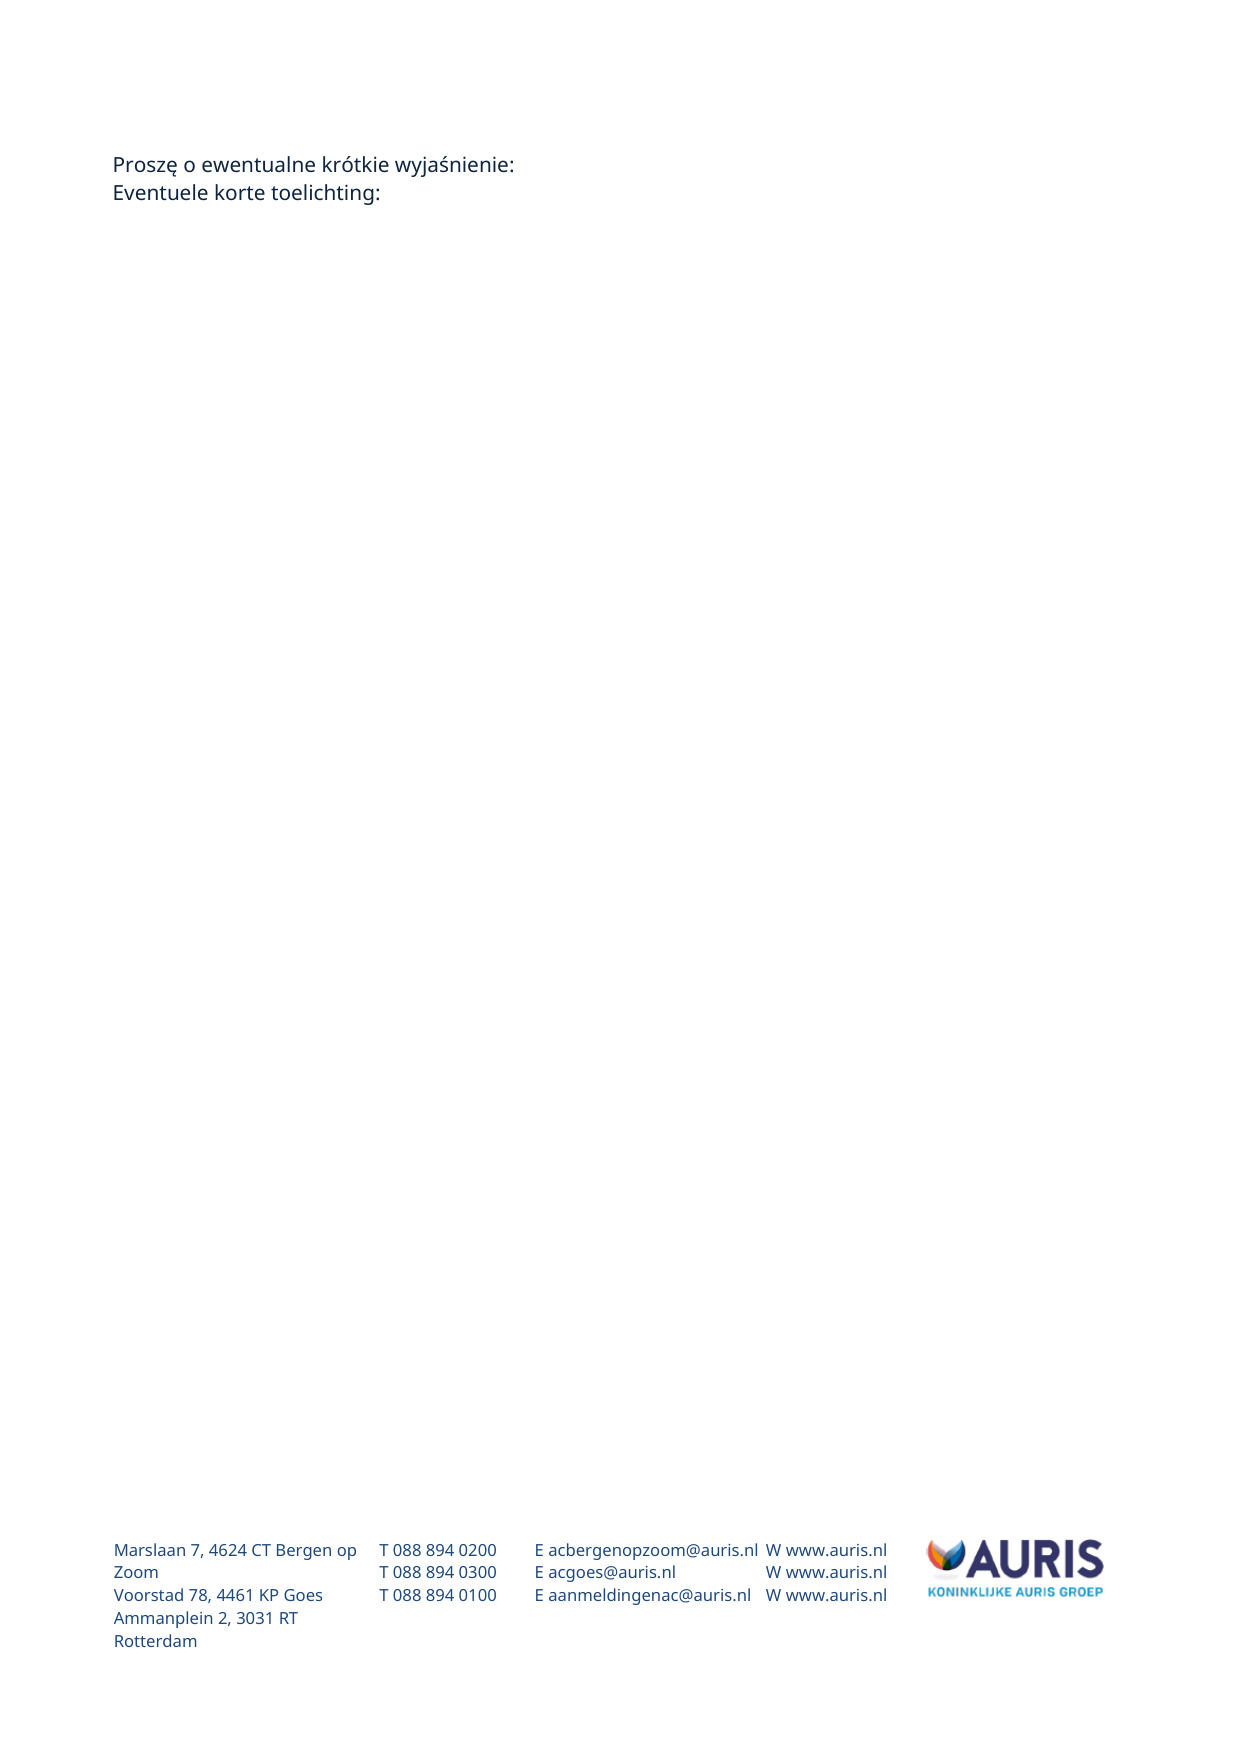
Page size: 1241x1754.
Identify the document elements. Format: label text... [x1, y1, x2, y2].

text Proszę o ewentualne krótkie wyjaśnienie: [112, 150, 1128, 178]
picture [922, 1538, 1107, 1600]
text Eventuele korte toelichting: [112, 178, 1128, 207]
